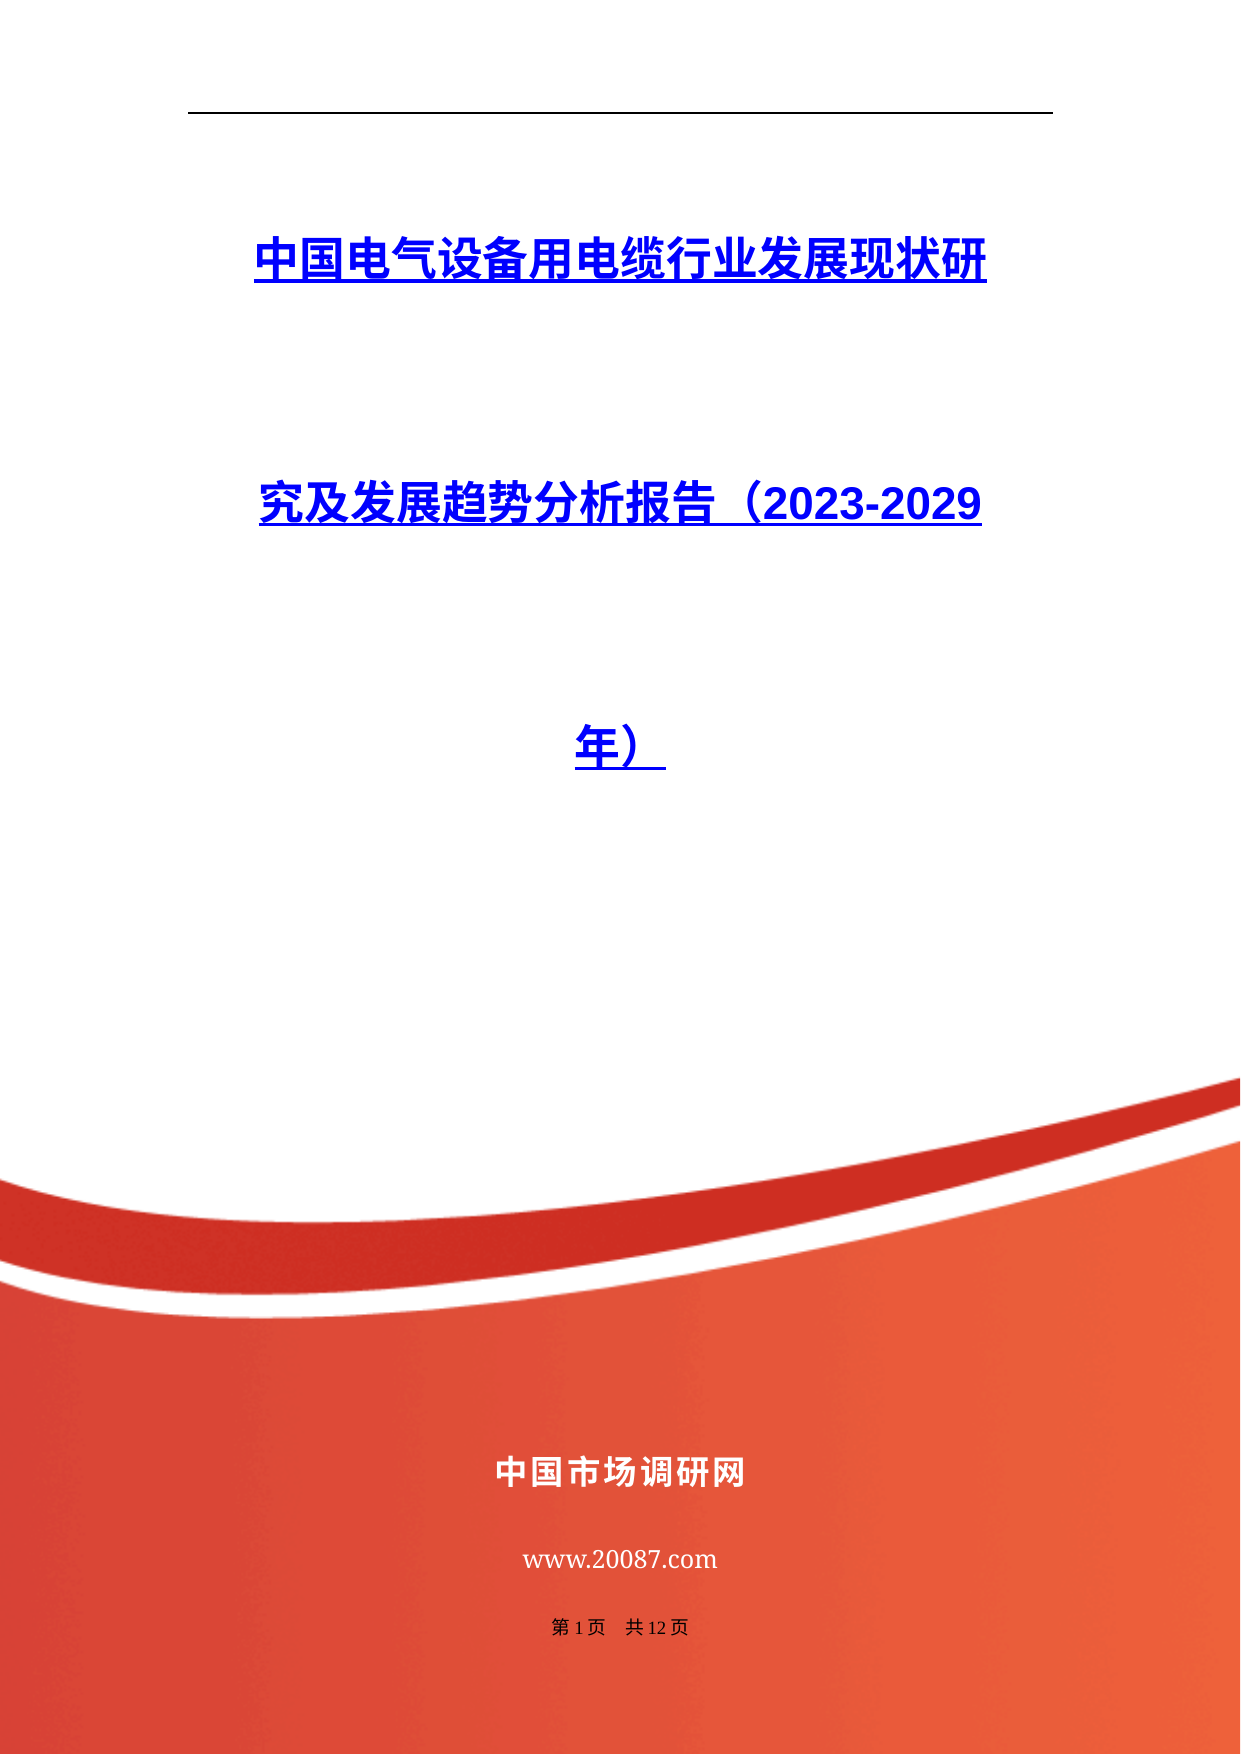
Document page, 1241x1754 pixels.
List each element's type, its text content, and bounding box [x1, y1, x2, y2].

picture [0, 1006, 1241, 1754]
subtitle 中国市场调研网 [187, 1437, 1053, 1502]
table_header 中国电气设备用电缆行业发展现状研究及发展趋势分析报告（2023-2029年） [188, 207, 1053, 871]
text www.20087.com [187, 1526, 1053, 1591]
